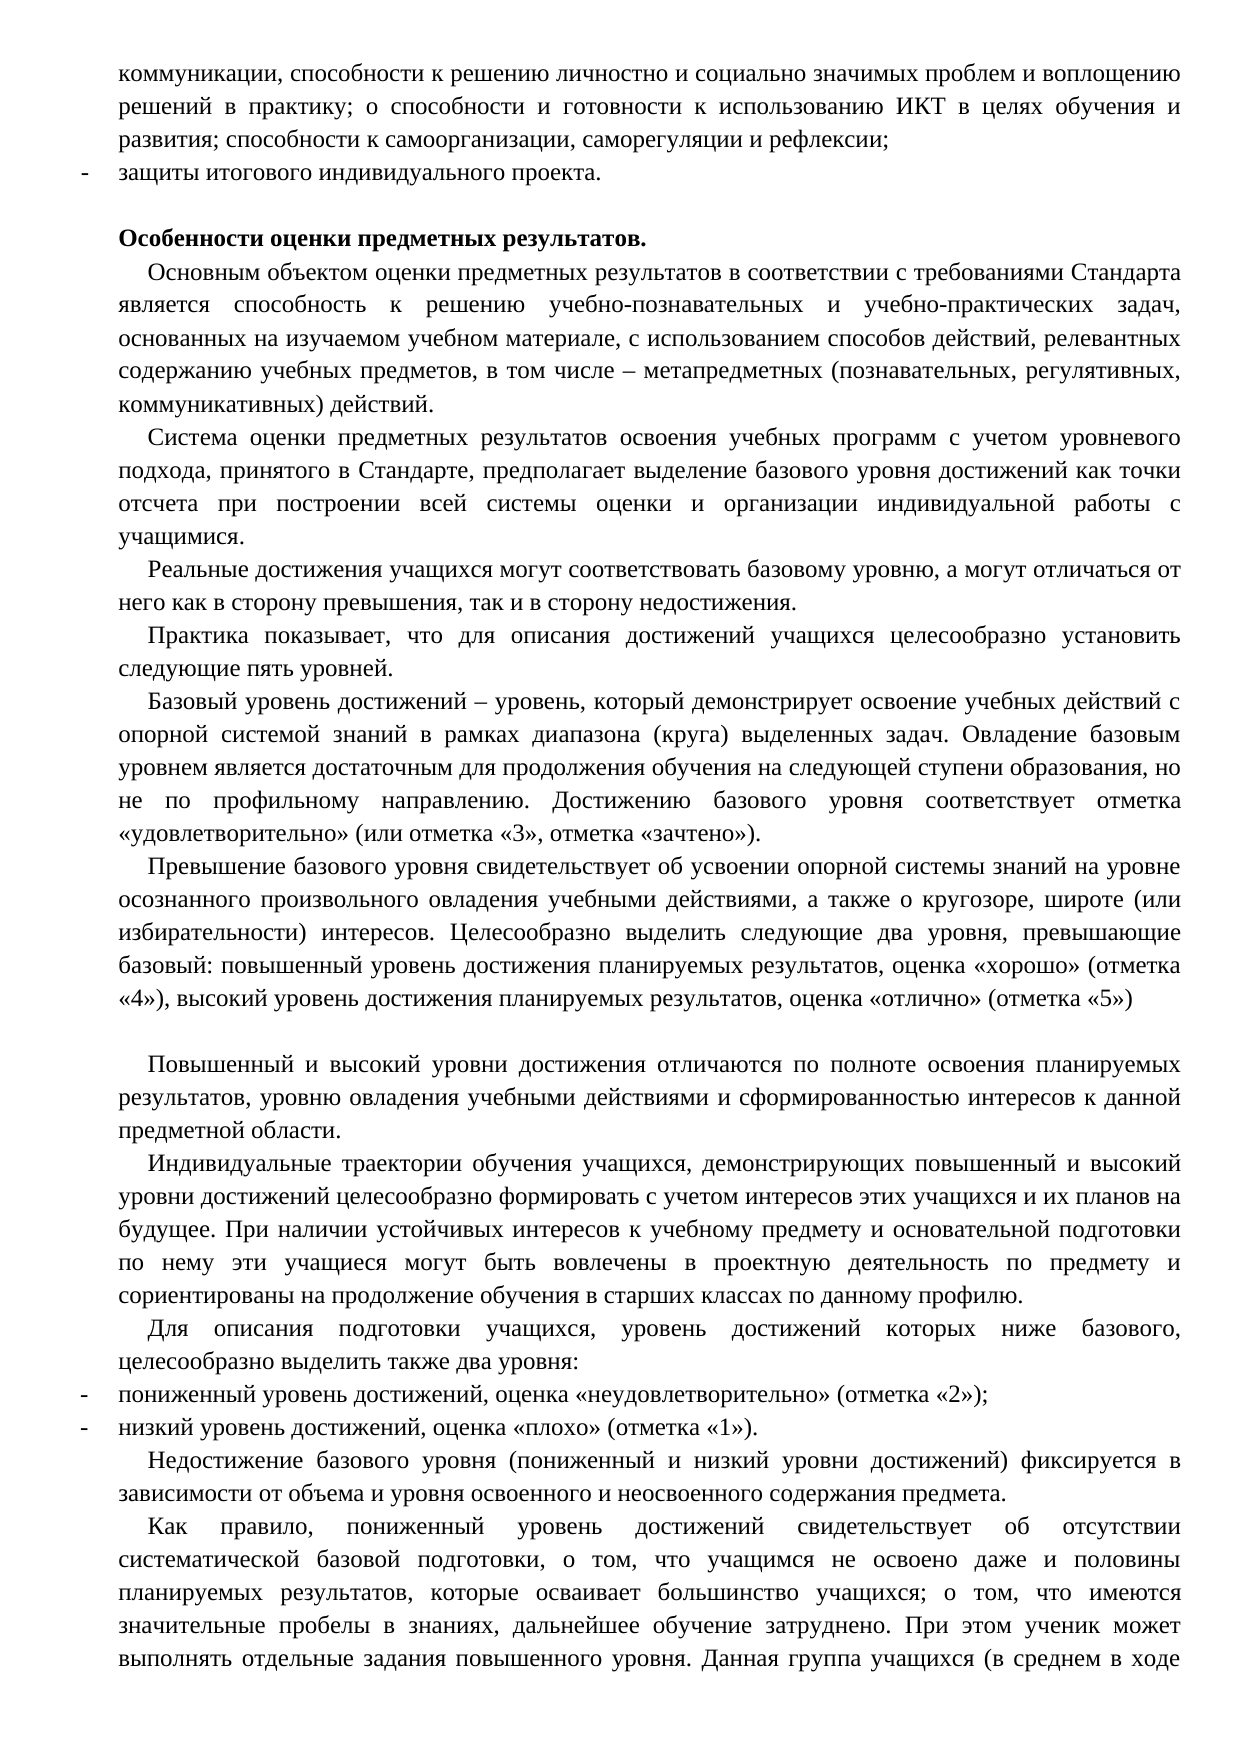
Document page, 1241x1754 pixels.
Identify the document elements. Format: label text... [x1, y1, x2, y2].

text Базовый уровень достижений – уровень, который демонстрирует освоение учебных действий с опорной системой знаний в рамках диапазона (круга) выделенных задач. Овладение базовым уровнем является достаточным для продолжения обучения на следующей ступени образования, но не по профильному направлению. Достижению базового уровня соответствует отметка «удовлетворительно» (или отметка «3», отметка «зачтено»). [118, 686, 1182, 847]
text Система оценки предметных результатов освоения учебных программ с учетом уровневого подхода, принятого в Стандарте, предполагает выделение базового уровня достижений как точки отсчета при построении всей системы оценки и организации индивидуальной работы с учащимися. [118, 422, 1182, 549]
text Недостижение базового уровня (пониженный и низкий уровни достижений) фиксируется в зависимости от объема и уровня освоенного и неосвоенного содержания предмета. [118, 1445, 1182, 1507]
list пониженный уровень достижений, оценка «неудовлетворительно» (отметка «2»); [80, 1379, 1182, 1408]
text Особенности оценки предметных результатов. [118, 223, 1182, 252]
text Повышенный и высокий уровни достижения отличаются по полноте освоения планируемых результатов, уровню овладения учебными действиями и сформированностью интересов к данной предметной области. [118, 1049, 1182, 1144]
text Индивидуальные траектории обучения учащихся, демонстрирующих повышенный и высокий уровни достижений целесообразно формировать с учетом интересов этих учащихся и их планов на будущее. При наличии устойчивых интересов к учебному предмету и основательной подготовки по нему эти учащиеся могут быть вовлечены в проектную деятельность по предмету и сориентированы на продолжение обучения в старших классах по данному профилю. [118, 1148, 1182, 1309]
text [118, 1511, 1182, 1672]
text Превышение базового уровня свидетельствует об усвоении опорной системы знаний на уровне осознанного произвольного овладения учебными действиями, а также о кругозоре, широте (или избирательности) интересов. Целесообразно выделить следующие два уровня, превышающие базовый: повышенный уровень достижения планируемых результатов, оценка «хорошо» (отметка «4»), высокий уровень достижения планируемых результатов, оценка «отлично» (отметка «5») [118, 851, 1182, 1012]
list защиты итогового индивидуального проекта. [81, 157, 1182, 186]
text Для описания подготовки учащихся, уровень достижений которых ниже базового, целесообразно выделить также два уровня: [118, 1313, 1182, 1375]
text Основным объектом оценки предметных результатов в соответствии с требованиями Стандарта является способность к решению учебно-познавательных и учебно-практических задач, основанных на изучаемом учебном материале, с использованием способов действий, релевантных содержанию учебных предметов, в том числе – метапредметных (познавательных, регулятивных, коммуникативных) действий. [118, 257, 1182, 417]
text Реальные достижения учащихся могут соответствовать базовому уровню, а могут отличаться от него как в сторону превышения, так и в сторону недостижения. [118, 554, 1182, 616]
list низкий уровень достижений, оценка «плохо» (отметка «1»). [80, 1412, 1182, 1441]
text Практика показывает, что для описания достижений учащихся целесообразно установить следующие пять уровней. [118, 620, 1182, 682]
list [81, 58, 1182, 153]
